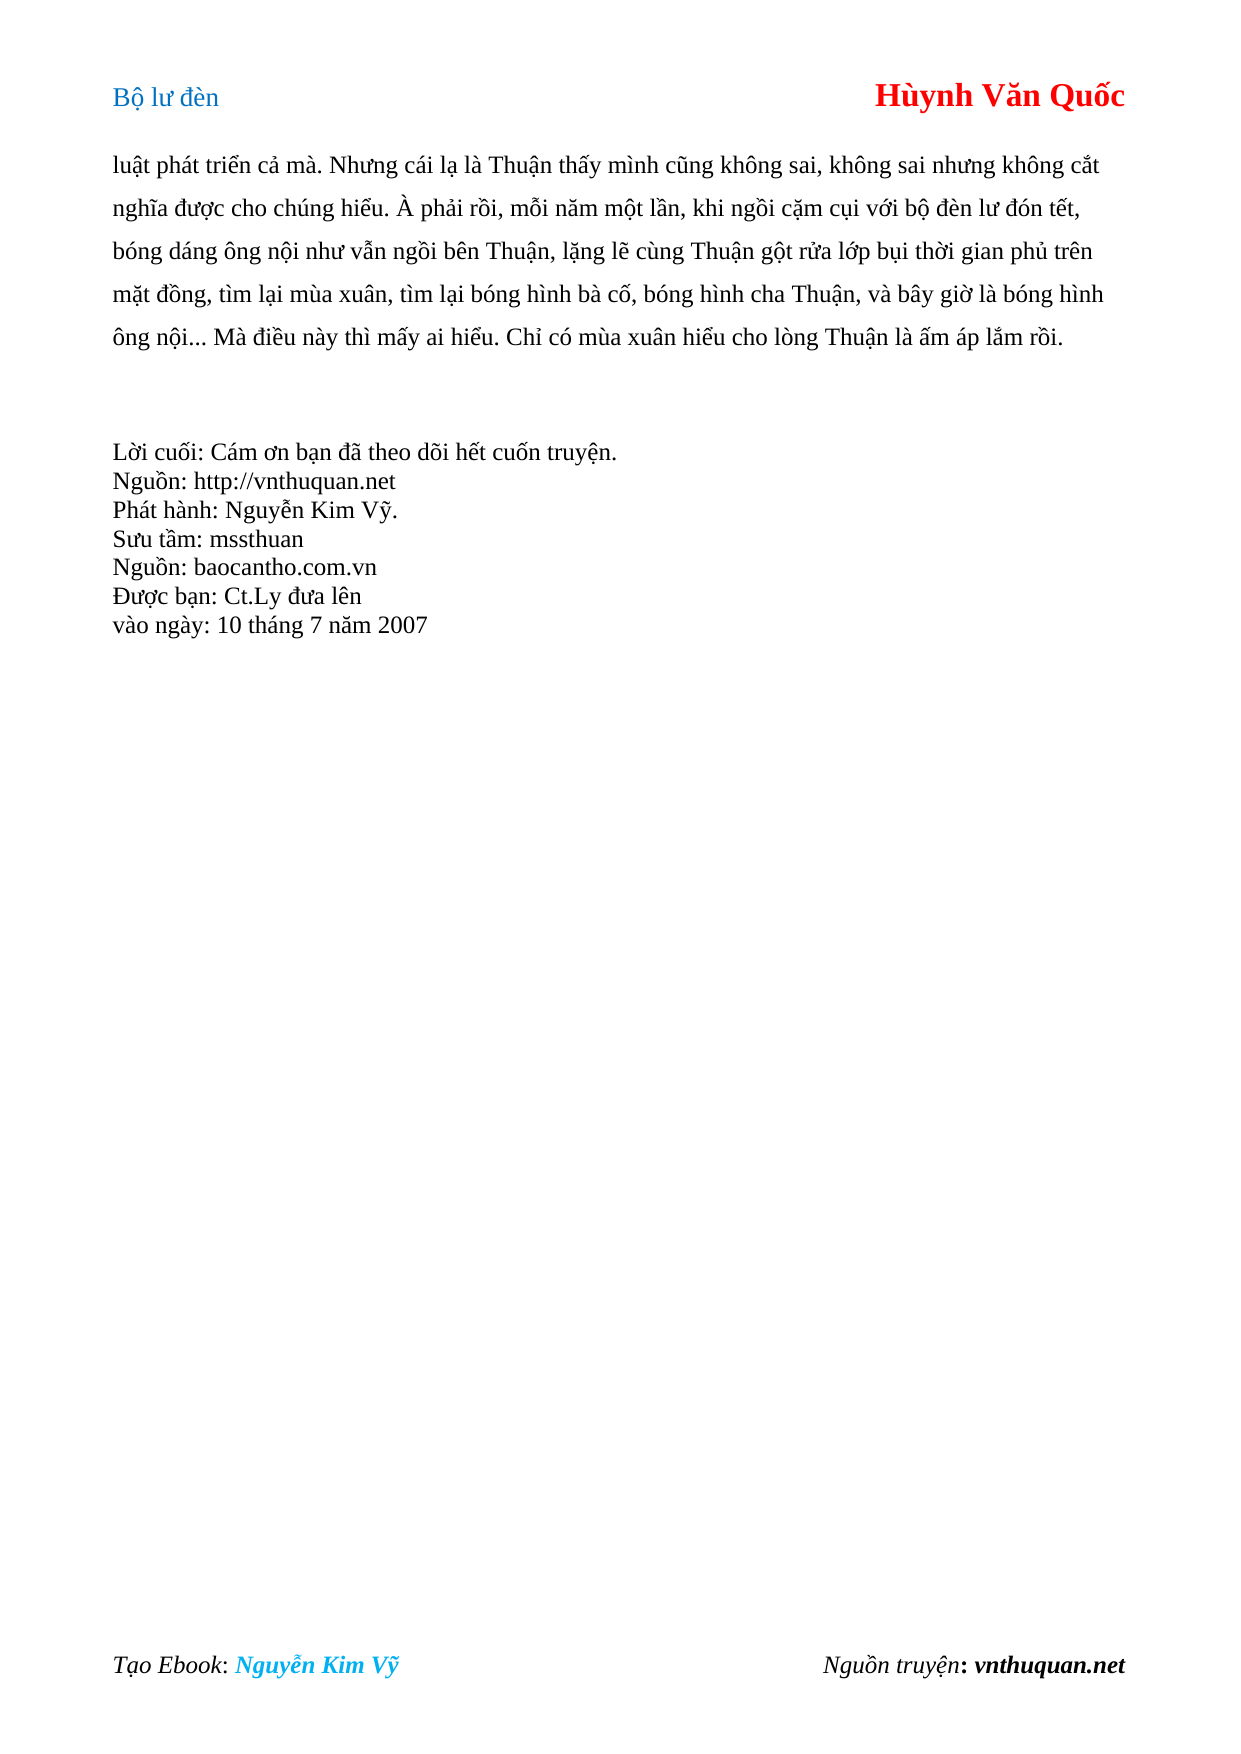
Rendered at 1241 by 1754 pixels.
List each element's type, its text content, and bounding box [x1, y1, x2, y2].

text Lời cuối: Cám ơn bạn đã theo dõi hết cuốn truyện. Nguồn: http://vnthuquan.net Phát hành: Nguyễn Kim Vỹ. Sưu tầm: mssthuan Nguồn: baocantho.com.vn Được bạn: Ct.Ly đưa lên vào ngày: 10 tháng 7 năm 2007 [112, 409, 1128, 639]
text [112, 150, 1128, 394]
